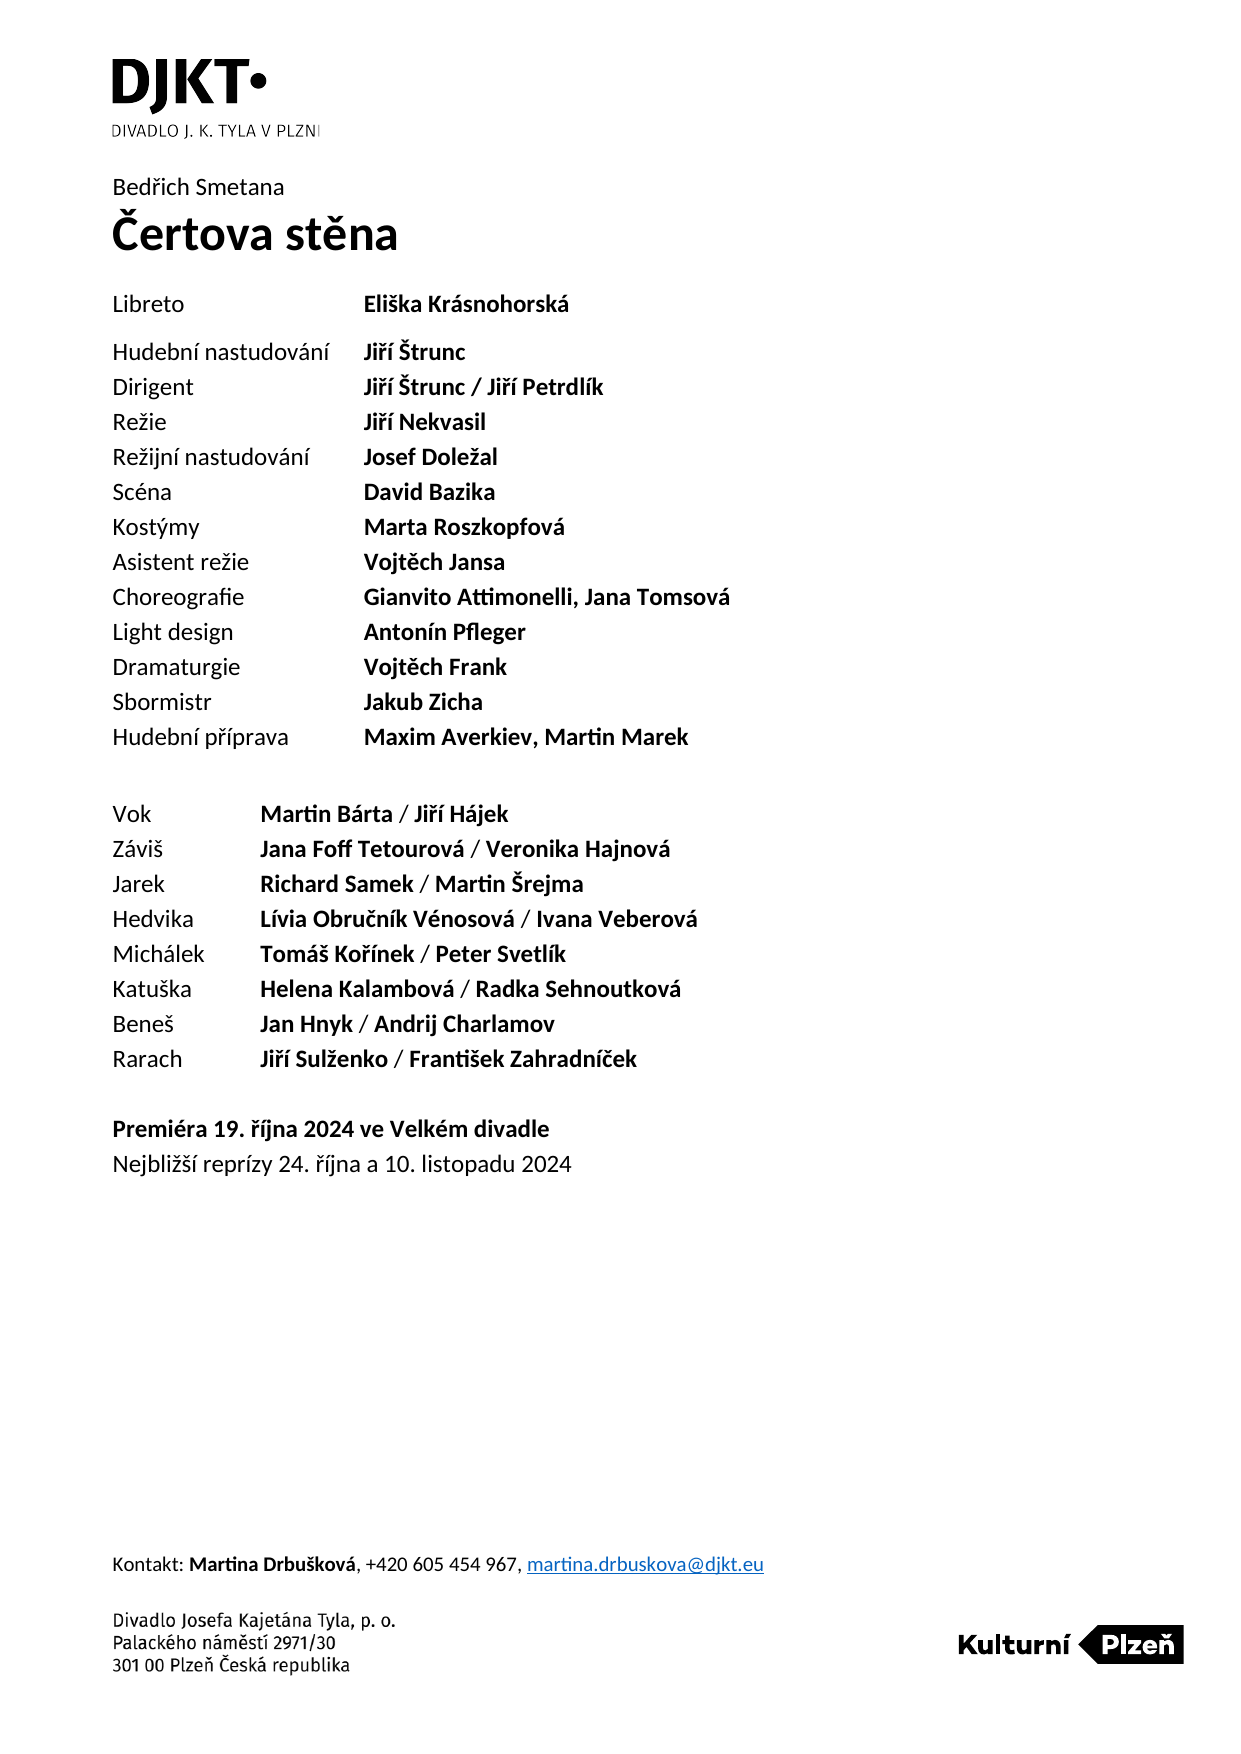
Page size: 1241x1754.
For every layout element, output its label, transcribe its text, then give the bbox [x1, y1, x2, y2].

text Rarach Jiří Sulženko / František Zahradníček [112, 1044, 1128, 1074]
text Michálek Tomáš Kořínek / Peter Svetlík [112, 939, 1128, 969]
text Dirigent Jiří Štrunc / Jiří Petrdlík [112, 371, 1128, 401]
text Bedřich Smetana [112, 172, 1128, 202]
text Premiéra 19. října 2024 ve Velkém divadle [112, 1114, 1128, 1144]
text Beneš Jan Hnyk / Andrij Charlamov [112, 1009, 1128, 1039]
text Jarek Richard Samek / Martin Šrejma [112, 869, 1128, 899]
text Katuška Helena Kalambová / Radka Sehnoutková [112, 974, 1128, 1004]
text Hudební příprava Maxim Averkiev, Martin Marek [112, 721, 1128, 751]
text Libreto Eliška Krásnohorská [112, 288, 1128, 319]
text Režijní nastudování Josef Doležal [112, 441, 1128, 471]
text Choreografie Gianvito Attimonelli, Jana Tomsová [112, 581, 1128, 611]
text Hudební nastudování Jiří Štrunc [112, 336, 1128, 366]
text Light design Antonín Pfleger [112, 616, 1128, 646]
text Hedvika Lívia Obručník Vénosová / Ivana Veberová [112, 904, 1128, 934]
picture [112, 1601, 413, 1683]
text Scéna David Bazika [112, 476, 1128, 506]
text Záviš Jana Foff Tetourová / Veronika Hajnová [112, 834, 1128, 864]
text Nejbližší reprízy 24. října a 10. listopadu 2024 [112, 1149, 1128, 1179]
text Sbormistr Jakub Zicha [112, 686, 1128, 716]
text Režie Jiří Nekvasil [112, 406, 1128, 436]
text Dramaturgie Vojtěch Frank [112, 651, 1128, 681]
text Čertova stěna [112, 202, 1128, 263]
text Vok Martin Bárta / Jiří Hájek [112, 799, 1128, 829]
picture [112, 59, 320, 139]
text Kostýmy Marta Roszkopfová [112, 511, 1128, 541]
text Asistent režie Vojtěch Jansa [112, 546, 1128, 576]
